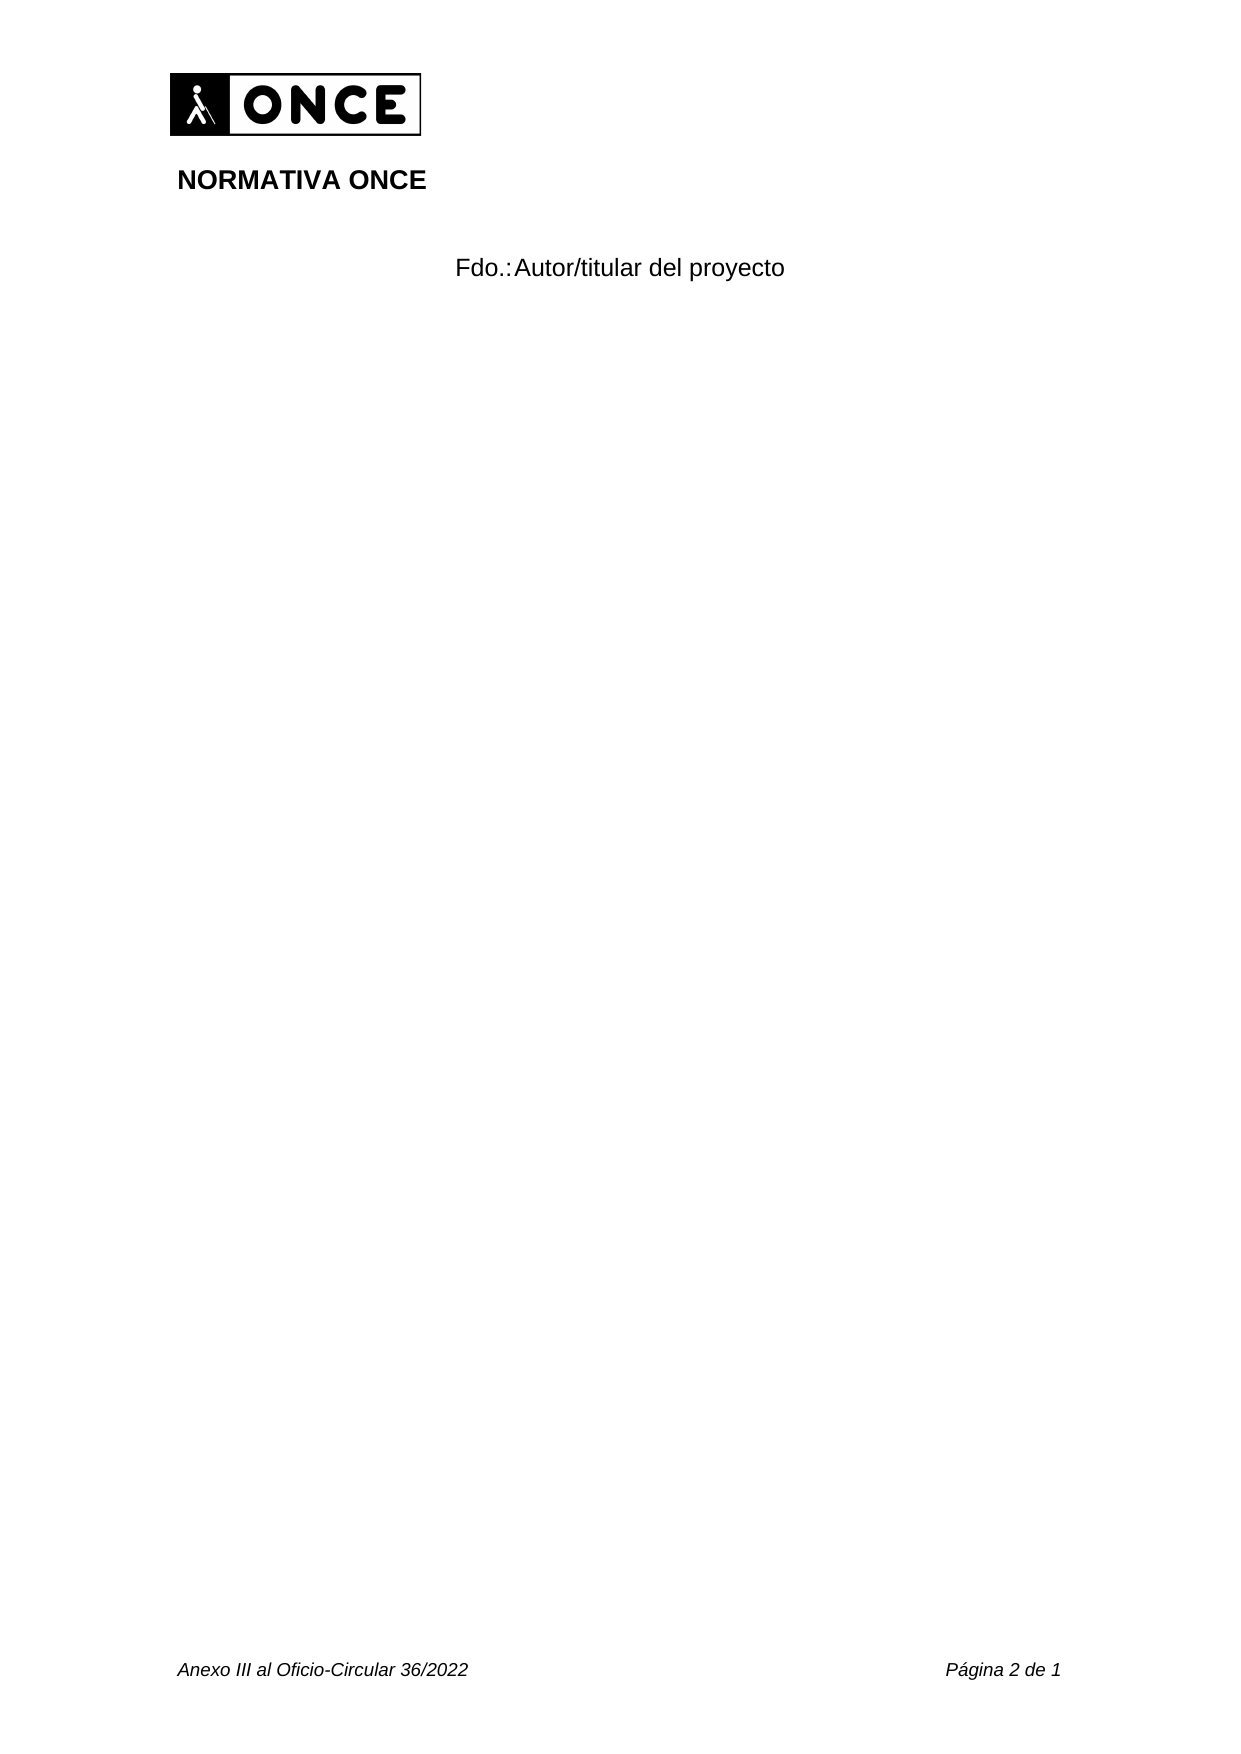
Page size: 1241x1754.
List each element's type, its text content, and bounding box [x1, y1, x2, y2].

picture [170, 73, 422, 136]
text Fdo.: Autor/titular del proyecto [177, 253, 1063, 282]
